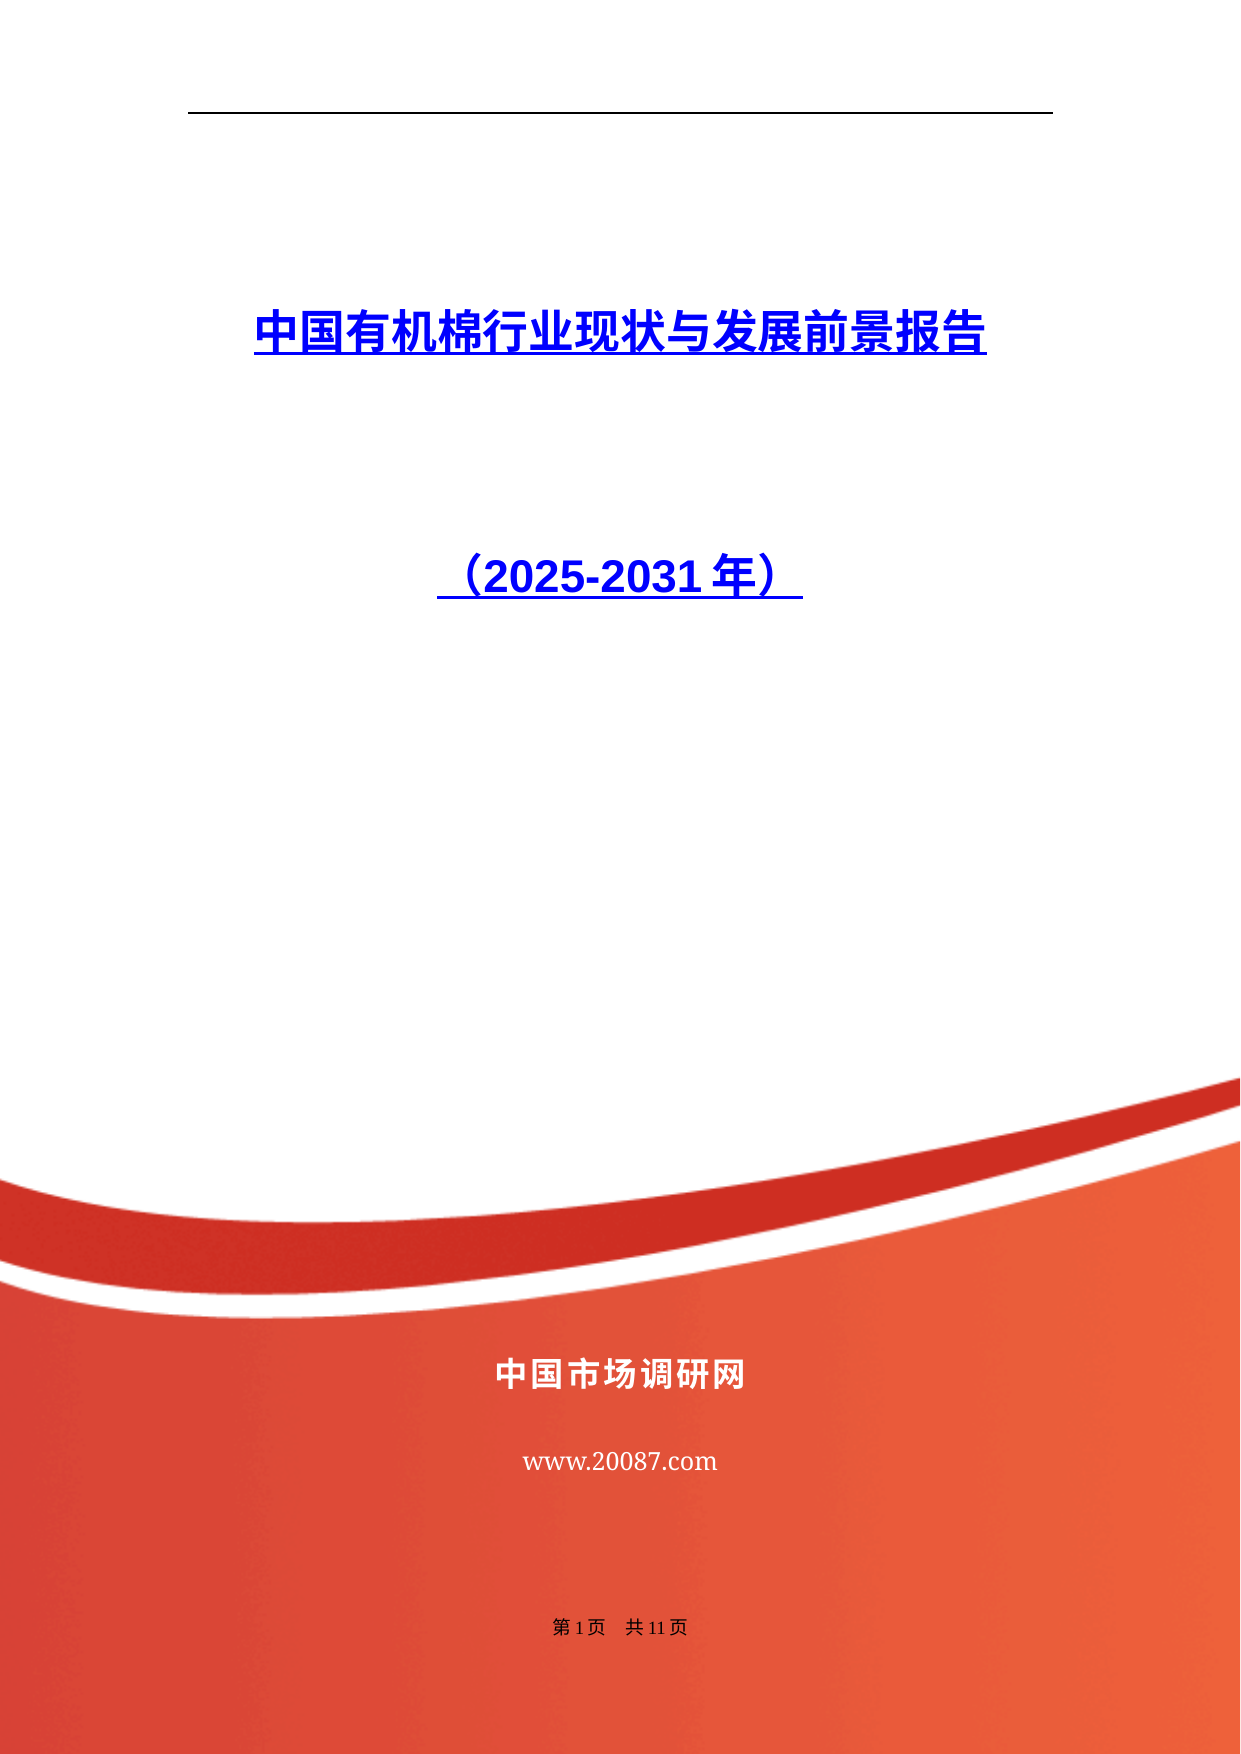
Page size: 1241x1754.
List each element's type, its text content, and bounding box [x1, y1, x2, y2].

picture [0, 1006, 1241, 1754]
subtitle 中国市场调研网 [187, 1339, 1053, 1404]
text www.20087.com [187, 1428, 1053, 1493]
table_header 中国有机棉行业现状与发展前景报告（2025-2031年） [188, 207, 1053, 773]
